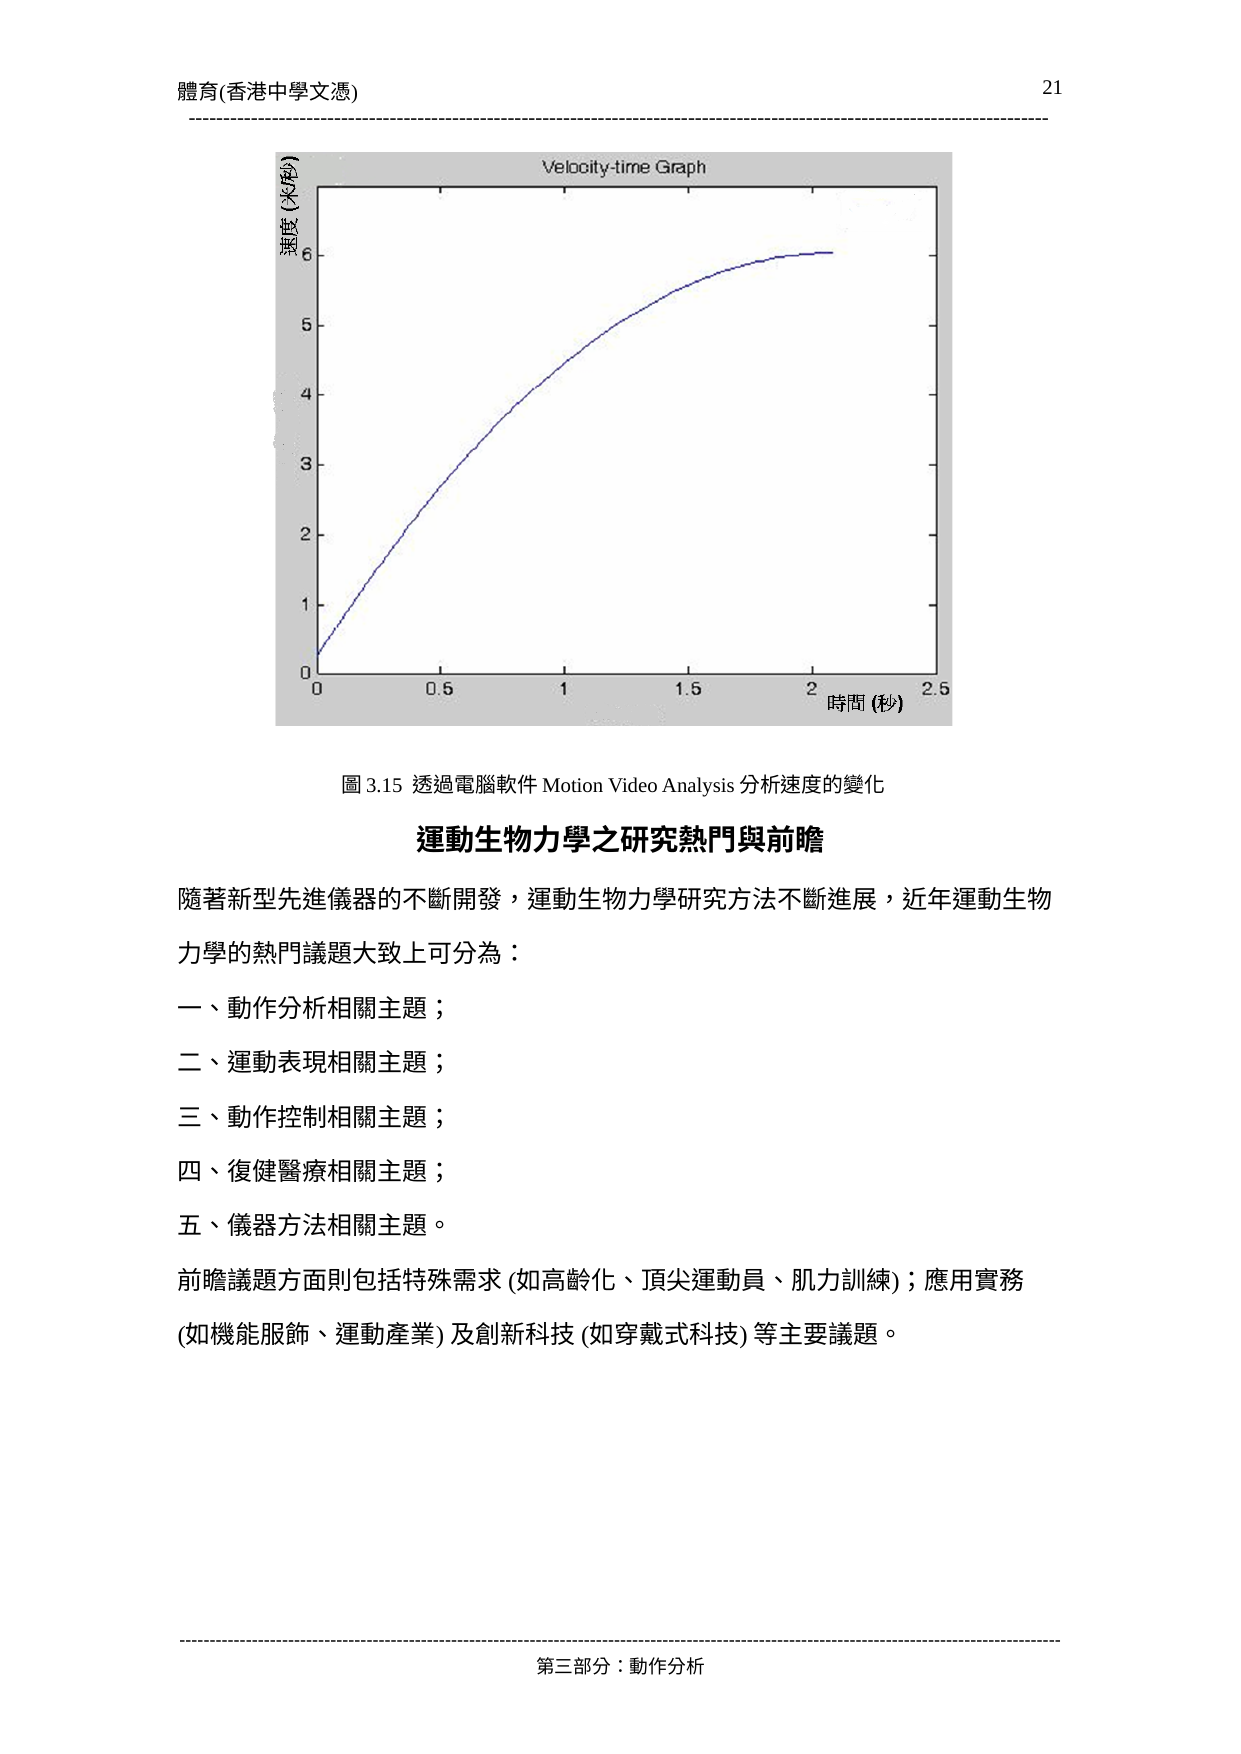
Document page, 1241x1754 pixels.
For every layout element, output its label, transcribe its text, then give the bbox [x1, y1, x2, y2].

text 二、運動表現相關主題； [177, 1043, 1063, 1079]
text 運動生物力學之研究熱門與前瞻 [177, 816, 1063, 858]
text 一、動作分析相關主題； [177, 988, 1063, 1024]
text 四、復健醫療相關主題； [177, 1151, 1063, 1188]
text 五、儀器方法相關主題。 [177, 1206, 1063, 1242]
text 隨著新型先進儀器的不斷開發，運動生物力學研究方法不斷進展，近年運動生物力學的熱門議題大致上可分為： [177, 879, 1063, 970]
table_header [177, 150, 1048, 764]
table_cell 圖3.15 透過電腦軟件Motion Video Analysis分析速度的變化 [177, 764, 1048, 816]
picture [272, 150, 953, 726]
text 前瞻議題方面則包括特殊需求 (如高齡化、頂尖運動員、肌力訓練)；應用實務 (如機能服飾、運動產業) 及創新科技 (如穿戴式科技) 等主要議題。 [177, 1260, 1063, 1351]
text 三、動作控制相關主題； [177, 1097, 1063, 1133]
